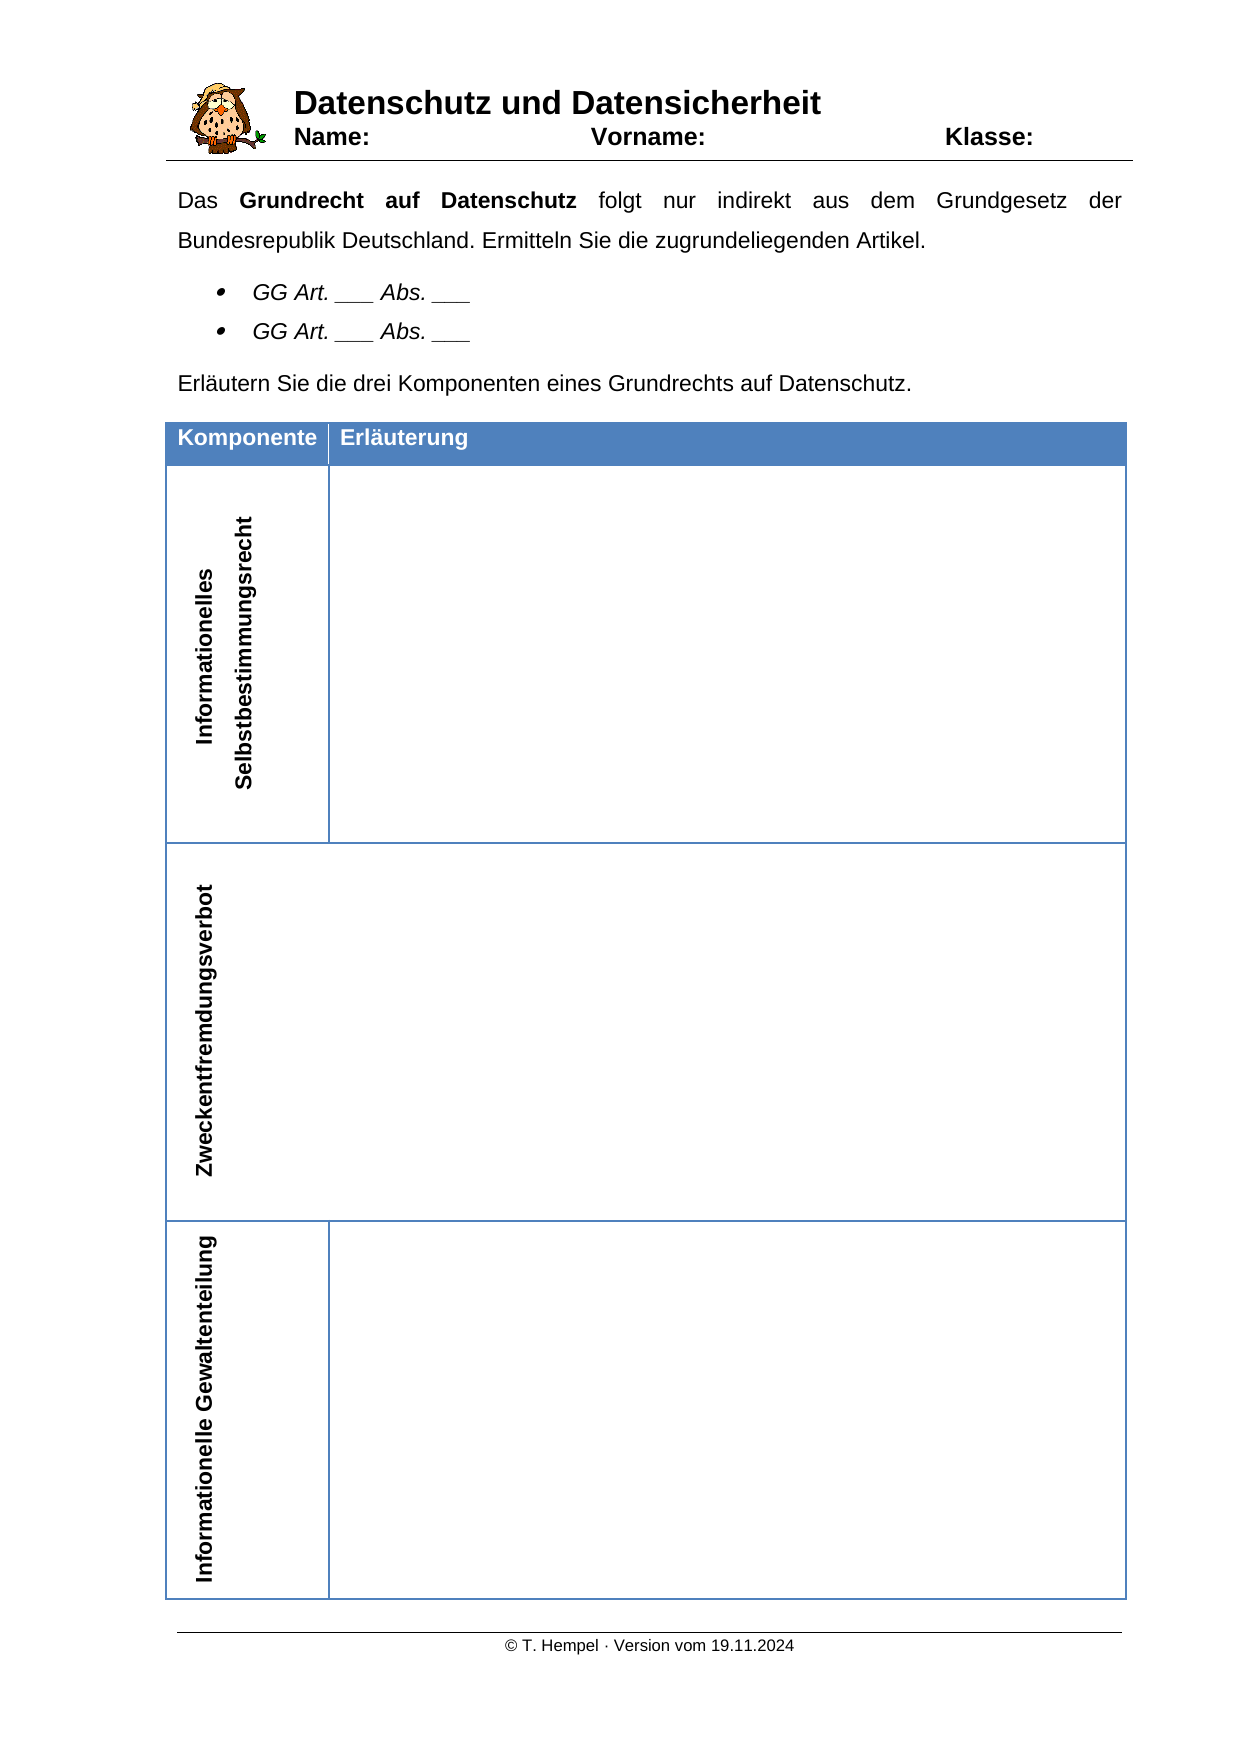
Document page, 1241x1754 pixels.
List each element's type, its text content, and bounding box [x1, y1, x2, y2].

table_header Komponente [167, 424, 328, 464]
text Erläutern Sie die drei Komponenten eines Grundrechts auf Datenschutz. [177, 370, 1122, 396]
table_cell [330, 466, 1125, 842]
list GG Art. ___ Abs. ___ [215, 318, 1122, 344]
picture [177, 73, 271, 160]
table_cell [330, 1222, 1125, 1597]
table_cell Informationelle Gewaltenteilung [167, 1222, 328, 1597]
table_header Erläuterung [329, 424, 1125, 464]
table_cell [329, 844, 1125, 1219]
table_cell Zweckentfremdungsverbot [167, 844, 328, 1219]
list GG Art. ___ Abs. ___ [215, 279, 1122, 305]
table_cell Informationelles Selbstbestimmungsrecht [167, 466, 328, 842]
text Das Grundrecht auf Datenschutz folgt nur indirekt aus dem Grundgesetz der Bundesrepublik Deutschland. Ermitteln Sie die zugrundeliegenden Artikel. [177, 187, 1122, 253]
